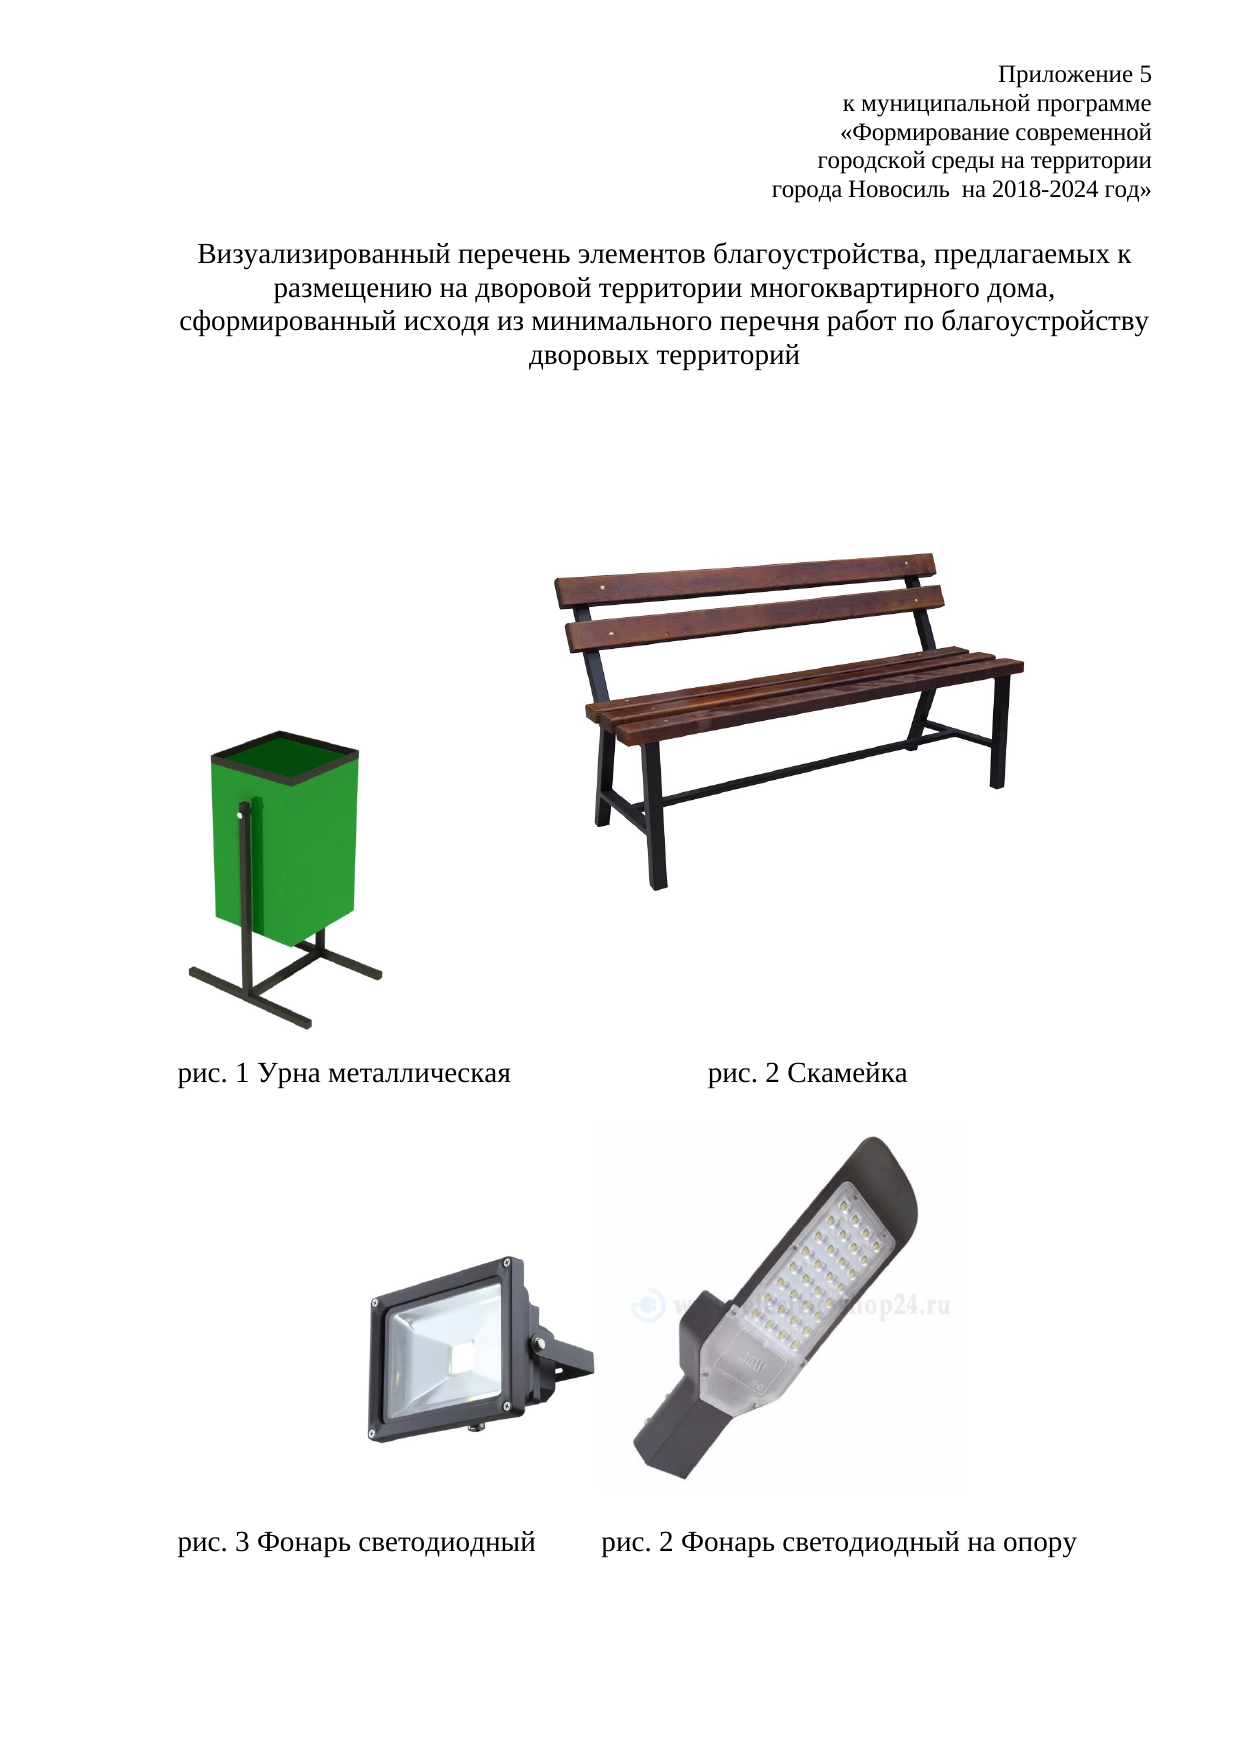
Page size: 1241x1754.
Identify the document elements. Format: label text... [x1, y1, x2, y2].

text к муниципальной программе [762, 88, 1152, 117]
picture [177, 718, 393, 1036]
picture [473, 404, 1091, 1022]
text Приложение 5 [694, 59, 1152, 88]
text Визуализированный перечень элементов благоустройства, предлагаемых к размещению на дворовой территории многоквартирного дома, сформированный исходя из минимального перечня работ по благоустройству дворовых территорий [177, 236, 1152, 371]
text рис. 3 Фонарь светодиодный рис. 2 Фонарь светодиодный на опору [177, 1524, 1152, 1558]
picture [362, 1122, 967, 1491]
text «Формирование современной городской среды на территории города Новосиль на 2018-2024 год» [762, 117, 1152, 203]
text рис. 1 Урна металлическая рис. 2 Скамейка [177, 1055, 1152, 1088]
